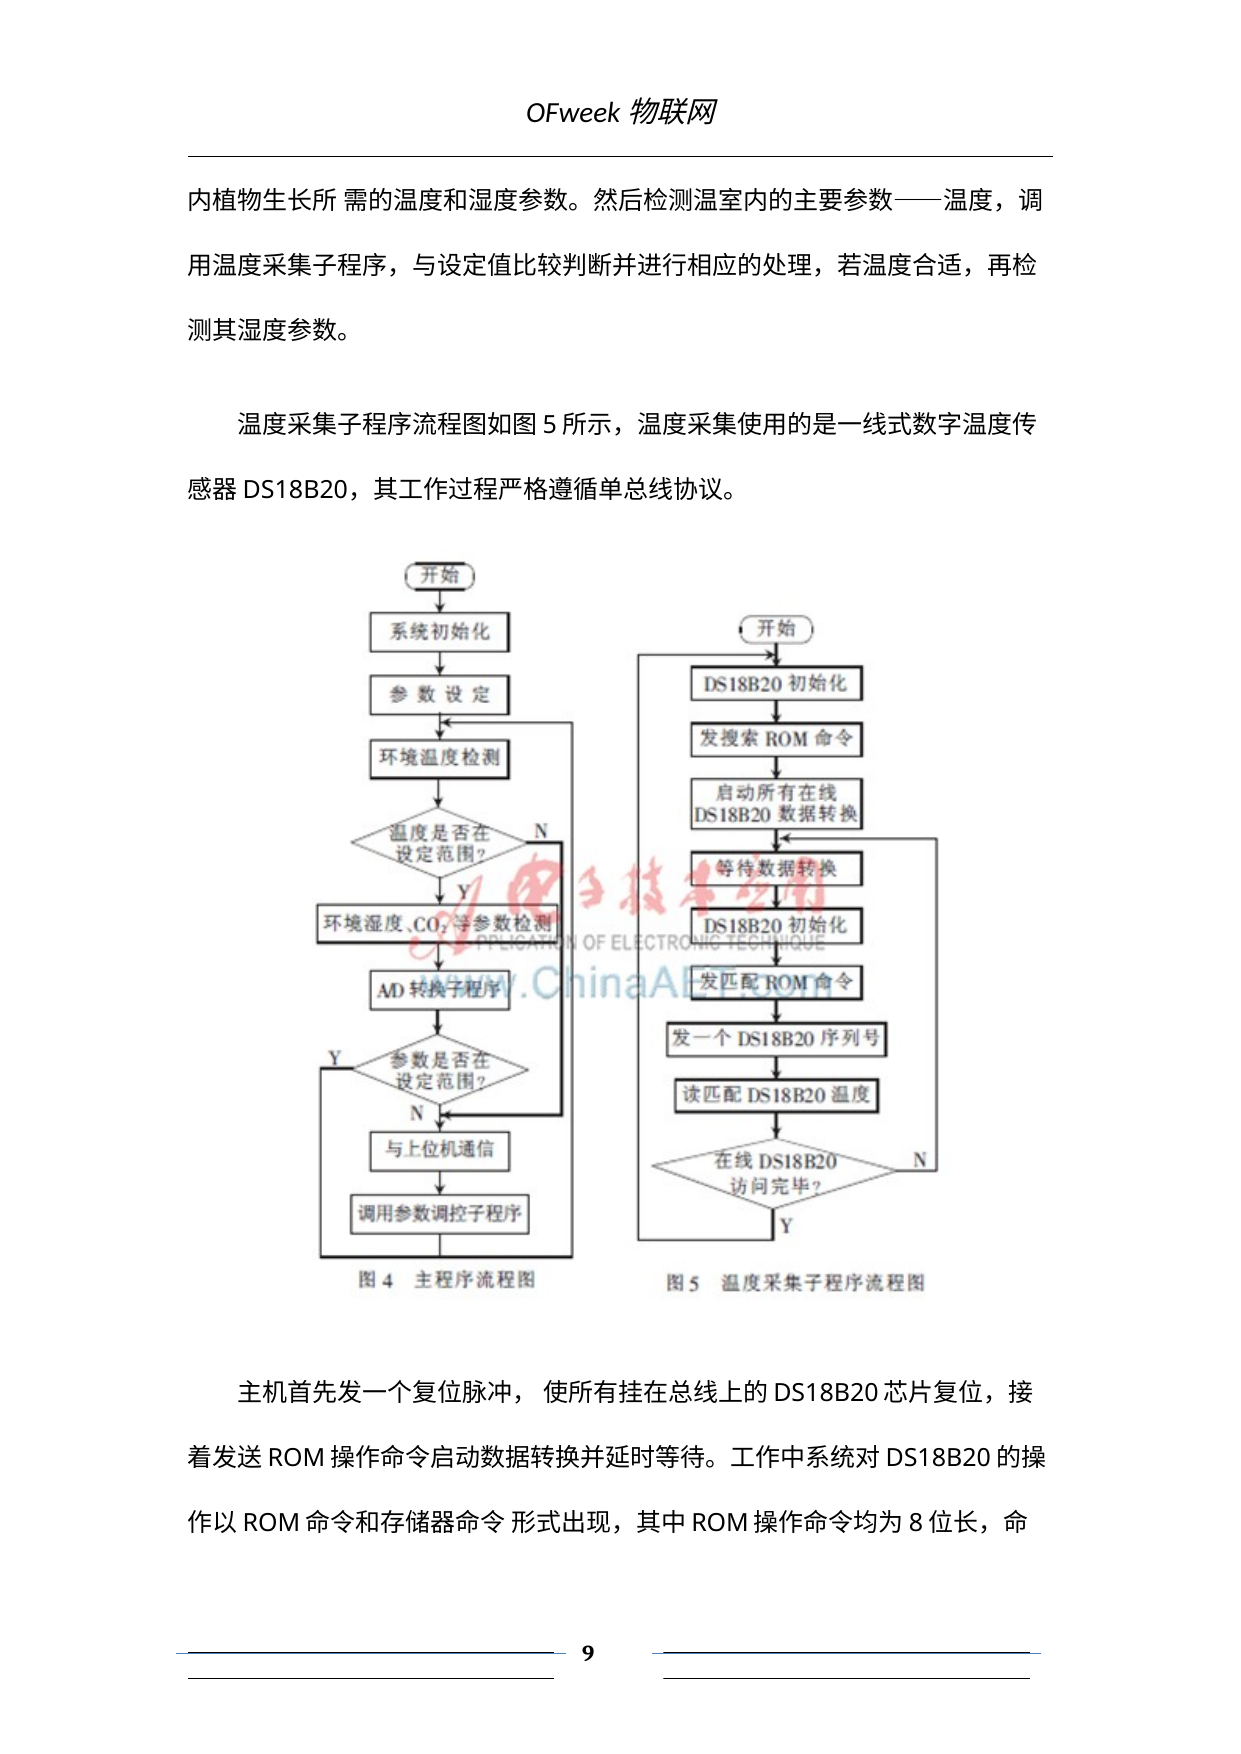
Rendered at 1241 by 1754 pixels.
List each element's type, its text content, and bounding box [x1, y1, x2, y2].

picture [275, 549, 965, 1304]
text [187, 1358, 1053, 1553]
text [187, 166, 1053, 361]
text 温度采集子程序流程图如图5所示，温度采集使用的是一线式数字温度传感器DS18B20，其工作过程严格遵循单总线协议。 [187, 390, 1053, 520]
